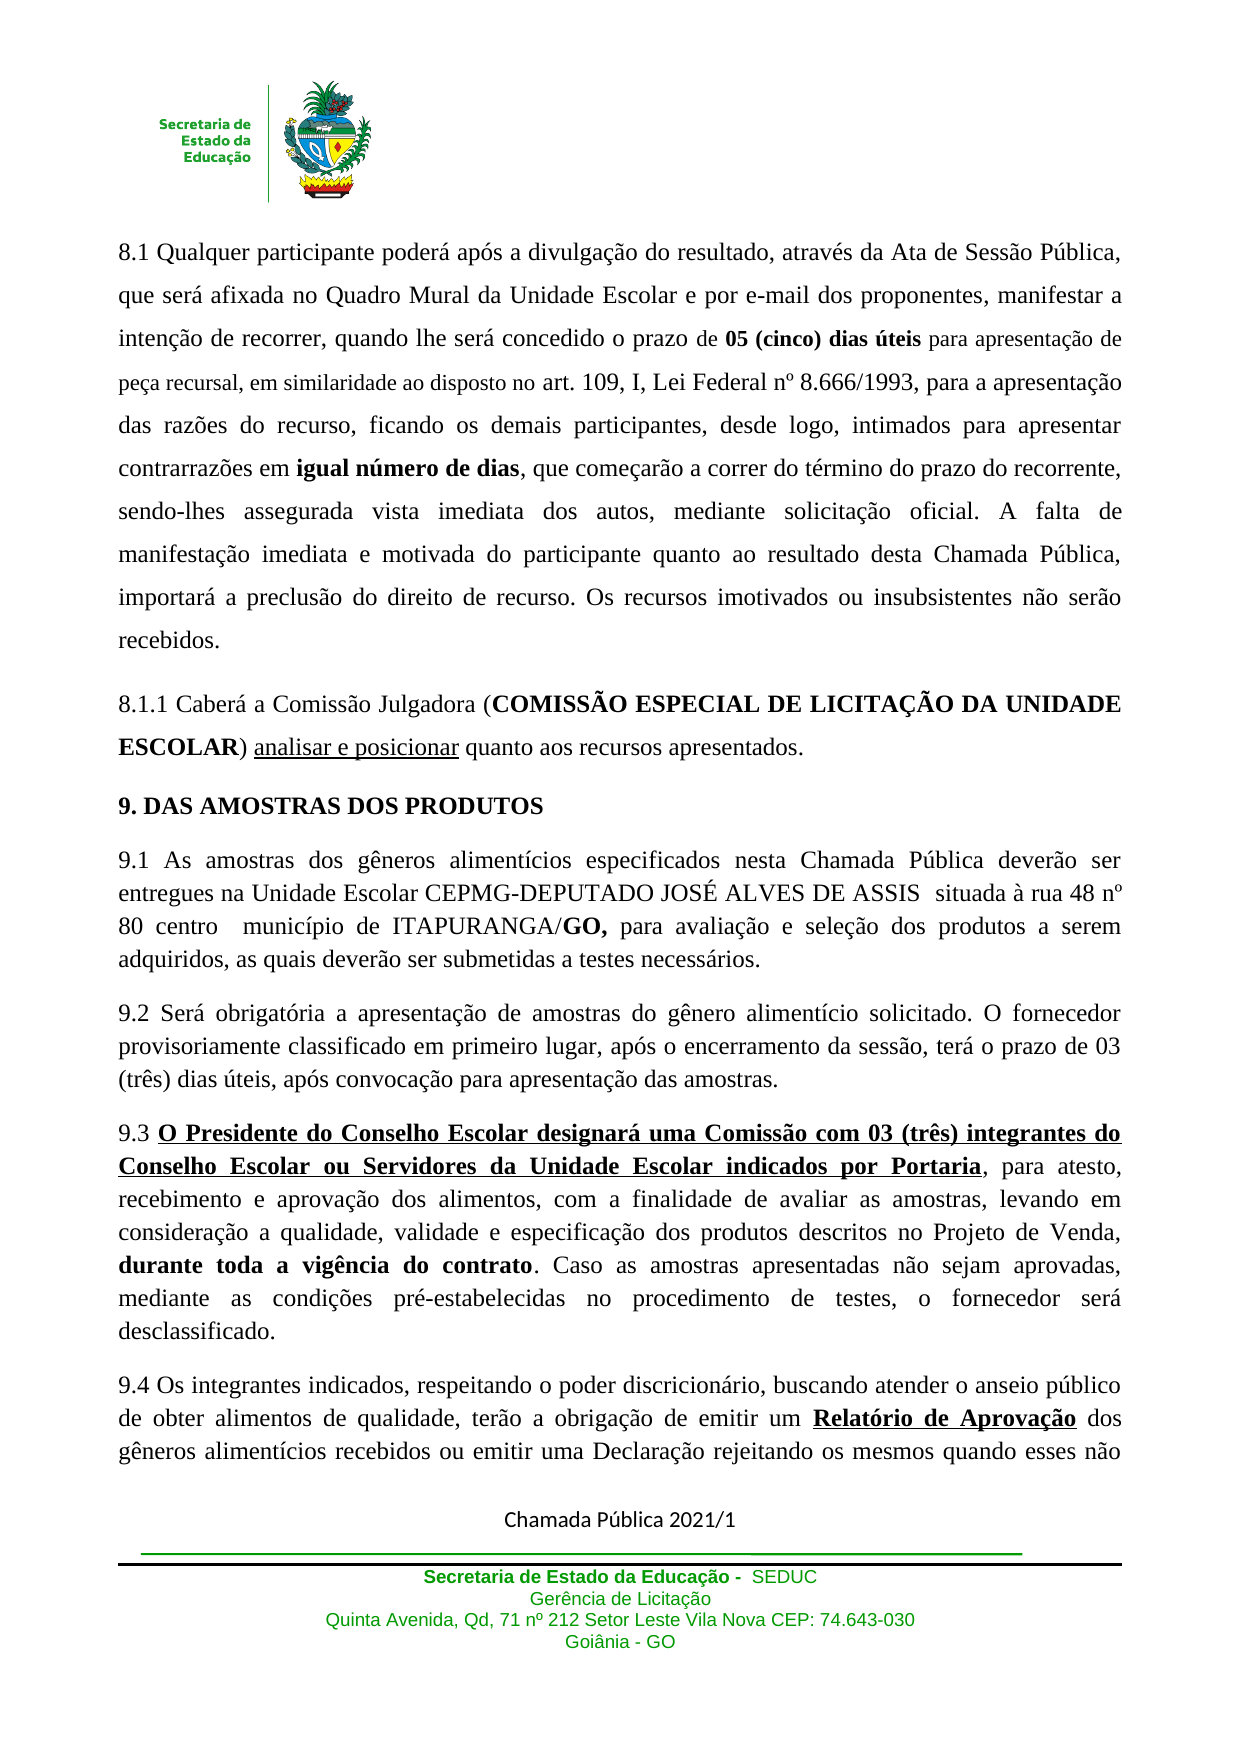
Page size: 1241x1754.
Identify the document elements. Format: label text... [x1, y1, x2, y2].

text 9.1 As amostras dos gêneros alimentícios especificados nesta Chamada Pública deverão ser entregues na Unidade Escolar CEPMG-DEPUTADO JOSÉ ALVES DE ASSIS situada à rua 48 nº 80 centro município de ITAPURANGA/GO, para avaliação e seleção dos produtos a serem adquiridos, as quais deverão ser submetidas a testes necessários. [118, 845, 1122, 973]
text 9.2 Será obrigatória a apresentação de amostras do gênero alimentício solicitado. O fornecedor provisoriamente classificado em primeiro lugar, após o encerramento da sessão, terá o prazo de 03 (três) dias úteis, após convocação para apresentação das amostras. [118, 998, 1122, 1093]
text 8.1.1 Caberá a Comissão Julgadora (COMISSÃO ESPECIAL DE LICITAÇÃO DA UNIDADE ESCOLAR) analisar e posicionar quanto aos recursos apresentados. [118, 689, 1122, 761]
text 9.3 O Presidente do Conselho Escolar designará uma Comissão com 03 (três) integrantes do Conselho Escolar ou Servidores da Unidade Escolar indicados por Portaria, para atesto, recebimento e aprovação dos alimentos, com a finalidade de avaliar as amostras, levando em consideração a qualidade, validade e especificação dos produtos descritos no Projeto de Venda, durante toda a vigência do contrato. Caso as amostras apresentadas não sejam aprovadas, mediante as condições pré-estabelecidas no procedimento de testes, o fornecedor será desclassificado. [118, 1118, 1122, 1345]
picture [118, 73, 412, 210]
text 9. DAS AMOSTRAS DOS PRODUTOS [118, 791, 1028, 820]
text 8.1 Qualquer participante poderá após a divulgação do resultado, através da Ata de Sessão Pública, que será afixada no Quadro Mural da Unidade Escolar e por e-mail dos proponentes, manifestar a intenção de recorrer, quando lhe será concedido o prazo de 05 (cinco) dias úteis para apresentação de peça recursal, em similaridade ao disposto no art. 109, I, Lei Federal nº 8.666/1993, para a apresentação das razões do recurso, ficando os demais participantes, desde logo, intimados para apresentar contrarrazões em igual número de dias, que começarão a correr do término do prazo do recorrente, sendo-lhes assegurada vista imediata dos autos, mediante solicitação oficial. A falta de manifestação imediata e motivada do participante quanto ao resultado desta Chamada Pública, importará a preclusão do direito de recurso. Os recursos imotivados ou insubsistentes não serão recebidos. [118, 237, 1122, 654]
